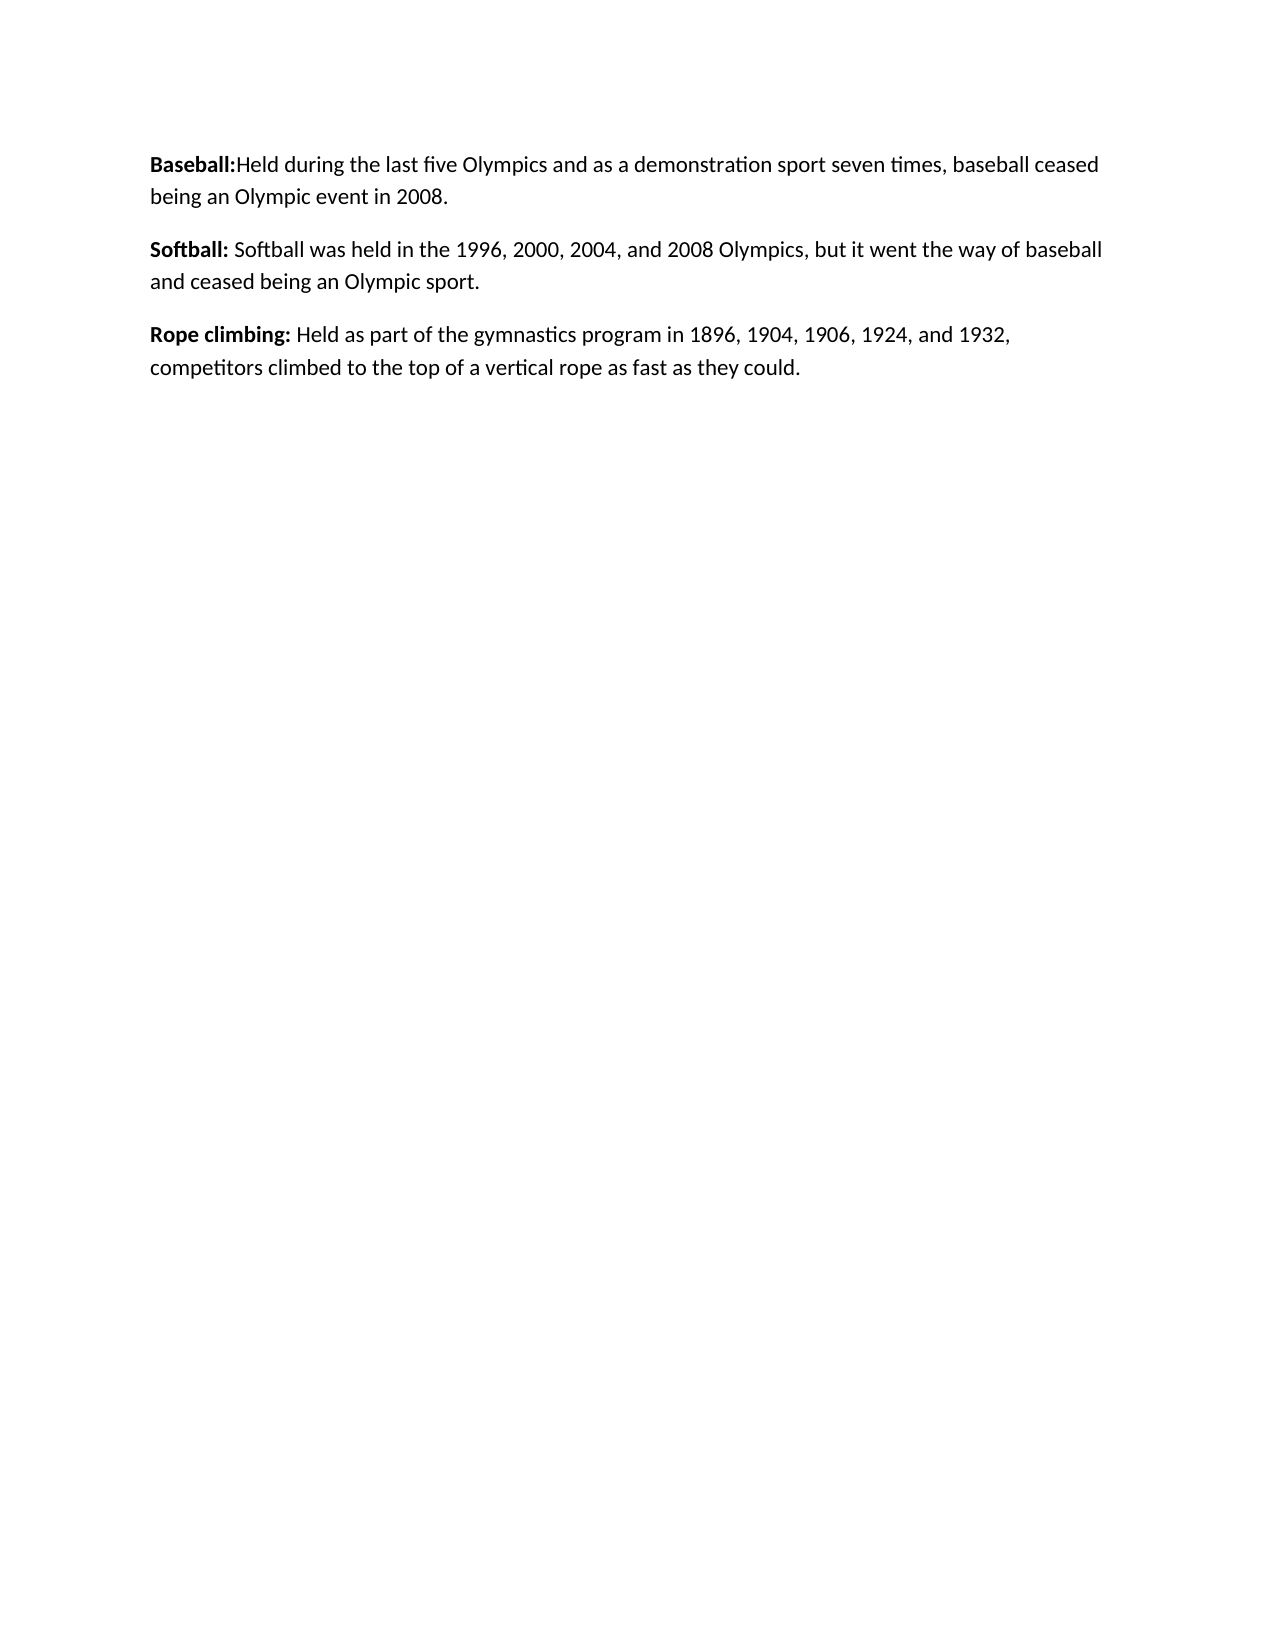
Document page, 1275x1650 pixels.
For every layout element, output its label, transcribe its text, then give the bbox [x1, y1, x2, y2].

text Rope climbing: Held as part of the gymnastics program in 1896, 1904, 1906, 1924, and 1932, competitors climbed to the top of a vertical rope as fast as they could. [150, 320, 1125, 381]
text Baseball:Held during the last five Olympics and as a demonstration sport seven times, baseball ceased being an Olympic event in 2008. [150, 150, 1125, 210]
text Softball: Softball was held in the 1996, 2000, 2004, and 2008 Olympics, but it went the way of baseball and ceased being an Olympic sport. [150, 235, 1125, 295]
